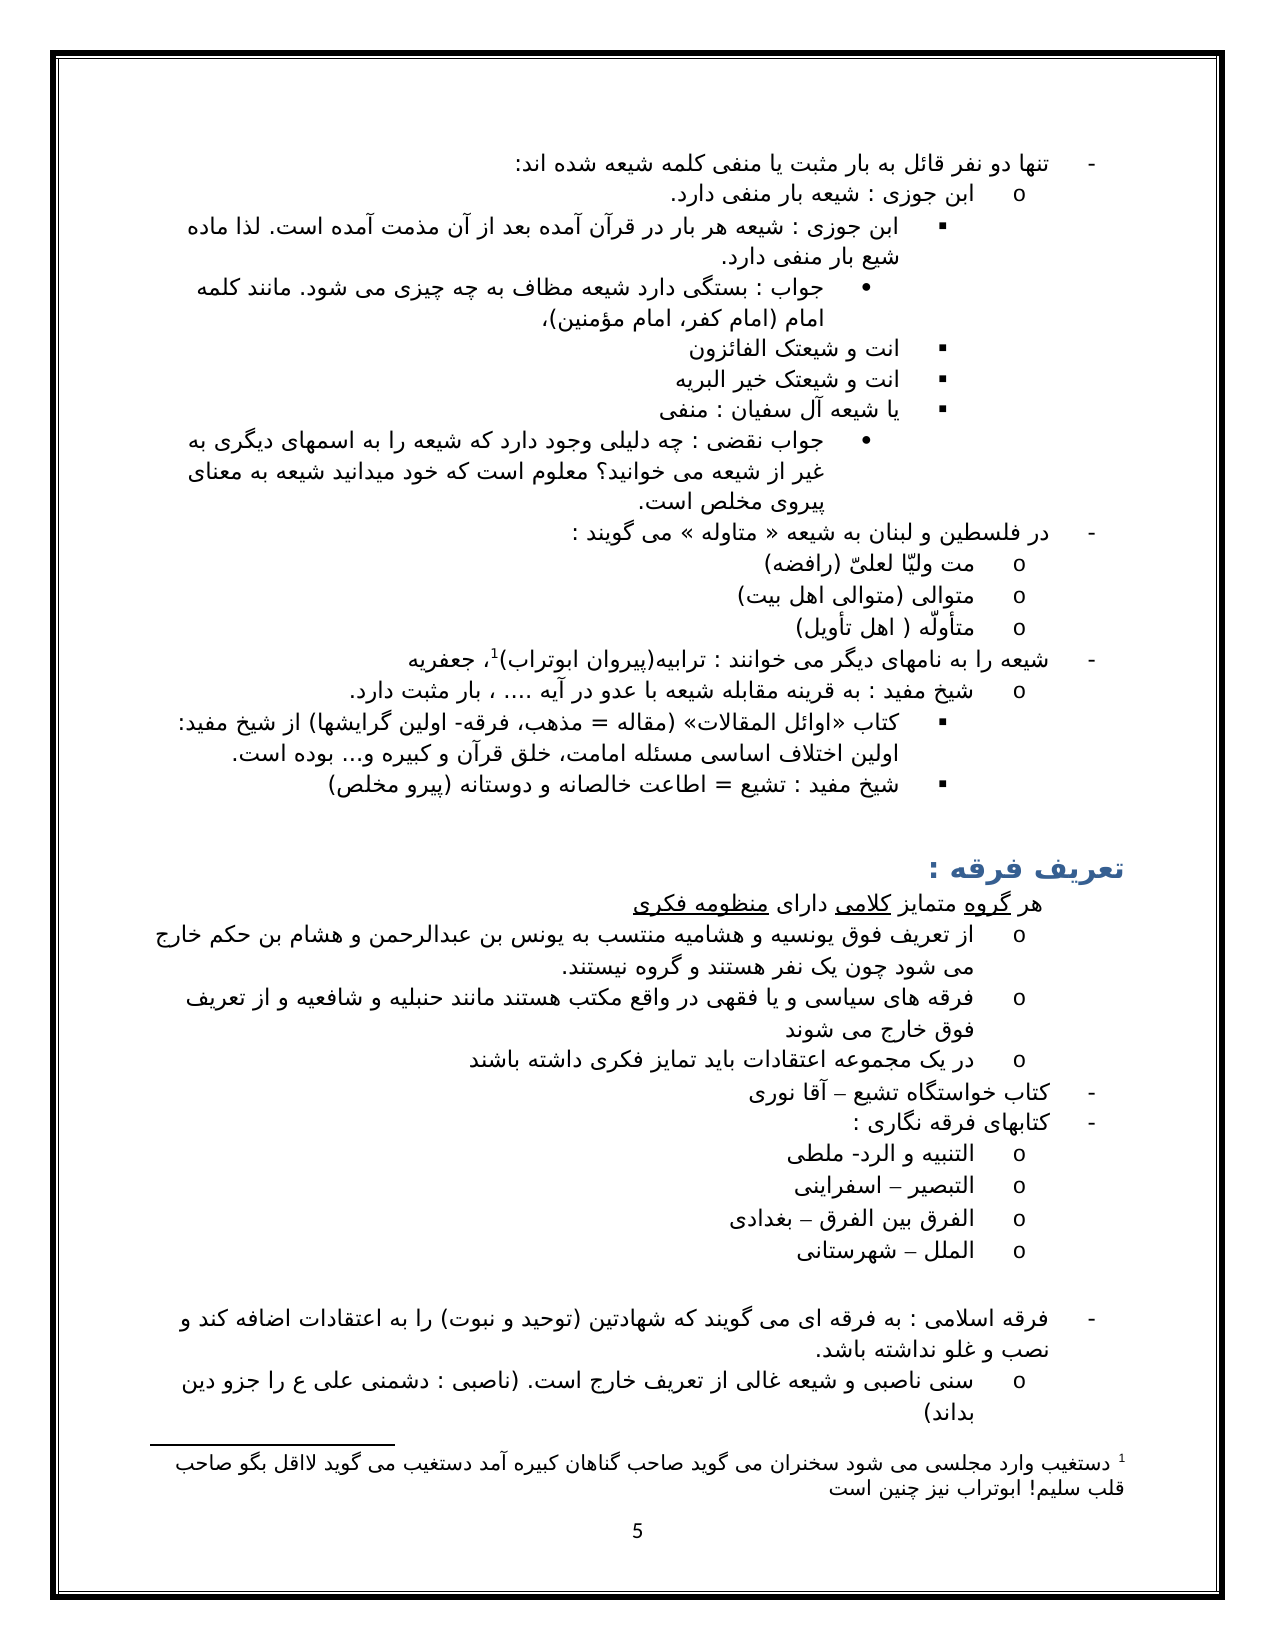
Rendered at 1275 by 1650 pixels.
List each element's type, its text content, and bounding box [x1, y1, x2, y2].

list شیخ مفید : به قرینه مقابله شیعه با عدو در آیه .... ، بار مثبت دارد. [150, 677, 1012, 705]
list ابن جوزی : شیعه بار منفی دارد. [150, 181, 1012, 209]
list در فلسطین و لبنان به شیعه « متاوله » می گویند : [150, 519, 1087, 546]
list متأولّه ( اهل تأویل) [150, 614, 1012, 642]
list الملل – شهرستانی [150, 1237, 1012, 1265]
list یا شیعه آل سفیان : منفی [150, 397, 937, 423]
list در یک مجموعه اعتقادات باید تمایز فکری داشته باشند [150, 1046, 1012, 1074]
list التنبیه و الرد- ملطی [150, 1140, 1012, 1168]
list کتاب «اوائل المقالات» (مقاله = مذهب، فرقه- اولین گرایشها) از شیخ مفید: اولین اختلاف اساسی مسئله امامت، خلق قرآن و کبیره و... بوده است. [150, 709, 937, 767]
list مت ولیّا لعلیّ (رافضه) [150, 550, 1012, 578]
list کتابهای فرقه نگاری : [150, 1109, 1087, 1136]
list التبصیر – اسفراینی [150, 1172, 1012, 1201]
list فرقه های سیاسی و یا فقهی در واقع مکتب هستند مانند حنبلیه و شافعیه و از تعریف فوق خارج می شوند [150, 984, 1012, 1042]
list الفرق بین الفرق – بغدادی [150, 1205, 1012, 1233]
list ابن جوزی : شیعه هر بار در قرآن آمده بعد از آن مذمت آمده است. لذا ماده شیع بار منفی دارد. [150, 213, 937, 270]
list کتاب خواستگاه تشیع – آقا نوری [150, 1079, 1087, 1106]
list شیعه را به نامهای دیگر می خوانند : ترابیه(پیروان ابوتراب)، جعفریه [150, 647, 1087, 673]
list متوالی (متوالی اهل بیت) [150, 582, 1012, 610]
list انت و شیعتک الفائزون [150, 335, 937, 362]
list جواب نقضی : چه دلیلی وجود دارد که شیعه را به اسمهای دیگری به غیر از شیعه می خوانید؟ معلوم است که خود میدانید شیعه به معنای پیروی مخلص است. [150, 427, 862, 515]
list سنی ناصبی و شیعه غالی از تعریف خارج است. (ناصبی : دشمنی علی ع را جزو دین بداند) [150, 1367, 1012, 1426]
list شیخ مفید : تشیع = اطاعت خالصانه و دوستانه (پیرو مخلص) [150, 771, 937, 797]
subtitle تعریف فرقه : [150, 851, 1125, 885]
list تنها دو نفر قائل به بار مثبت یا منفی کلمه شیعه شده اند: [150, 150, 1087, 177]
list انت و شیعتک خیر البریه [150, 366, 937, 393]
list هر گروه متمایز کلامی دارای منظومه فکری [150, 890, 1050, 917]
list از تعریف فوق یونسیه و هشامیه منتسب به یونس بن عبدالرحمن و هشام بن حکم خارج می شود چون یک نفر هستند و گروه نیستند. [150, 921, 1012, 980]
list جواب : بستگی دارد شیعه مظاف به چه چیزی می شود. مانند کلمه امام (امام کفر، امام مؤمنین)، [150, 274, 862, 331]
list فرقه اسلامی : به فرقه ای می گویند که شهادتین (توحید و نبوت) را به اعتقادات اضافه کند و نصب و غلو نداشته باشد. [150, 1306, 1087, 1363]
